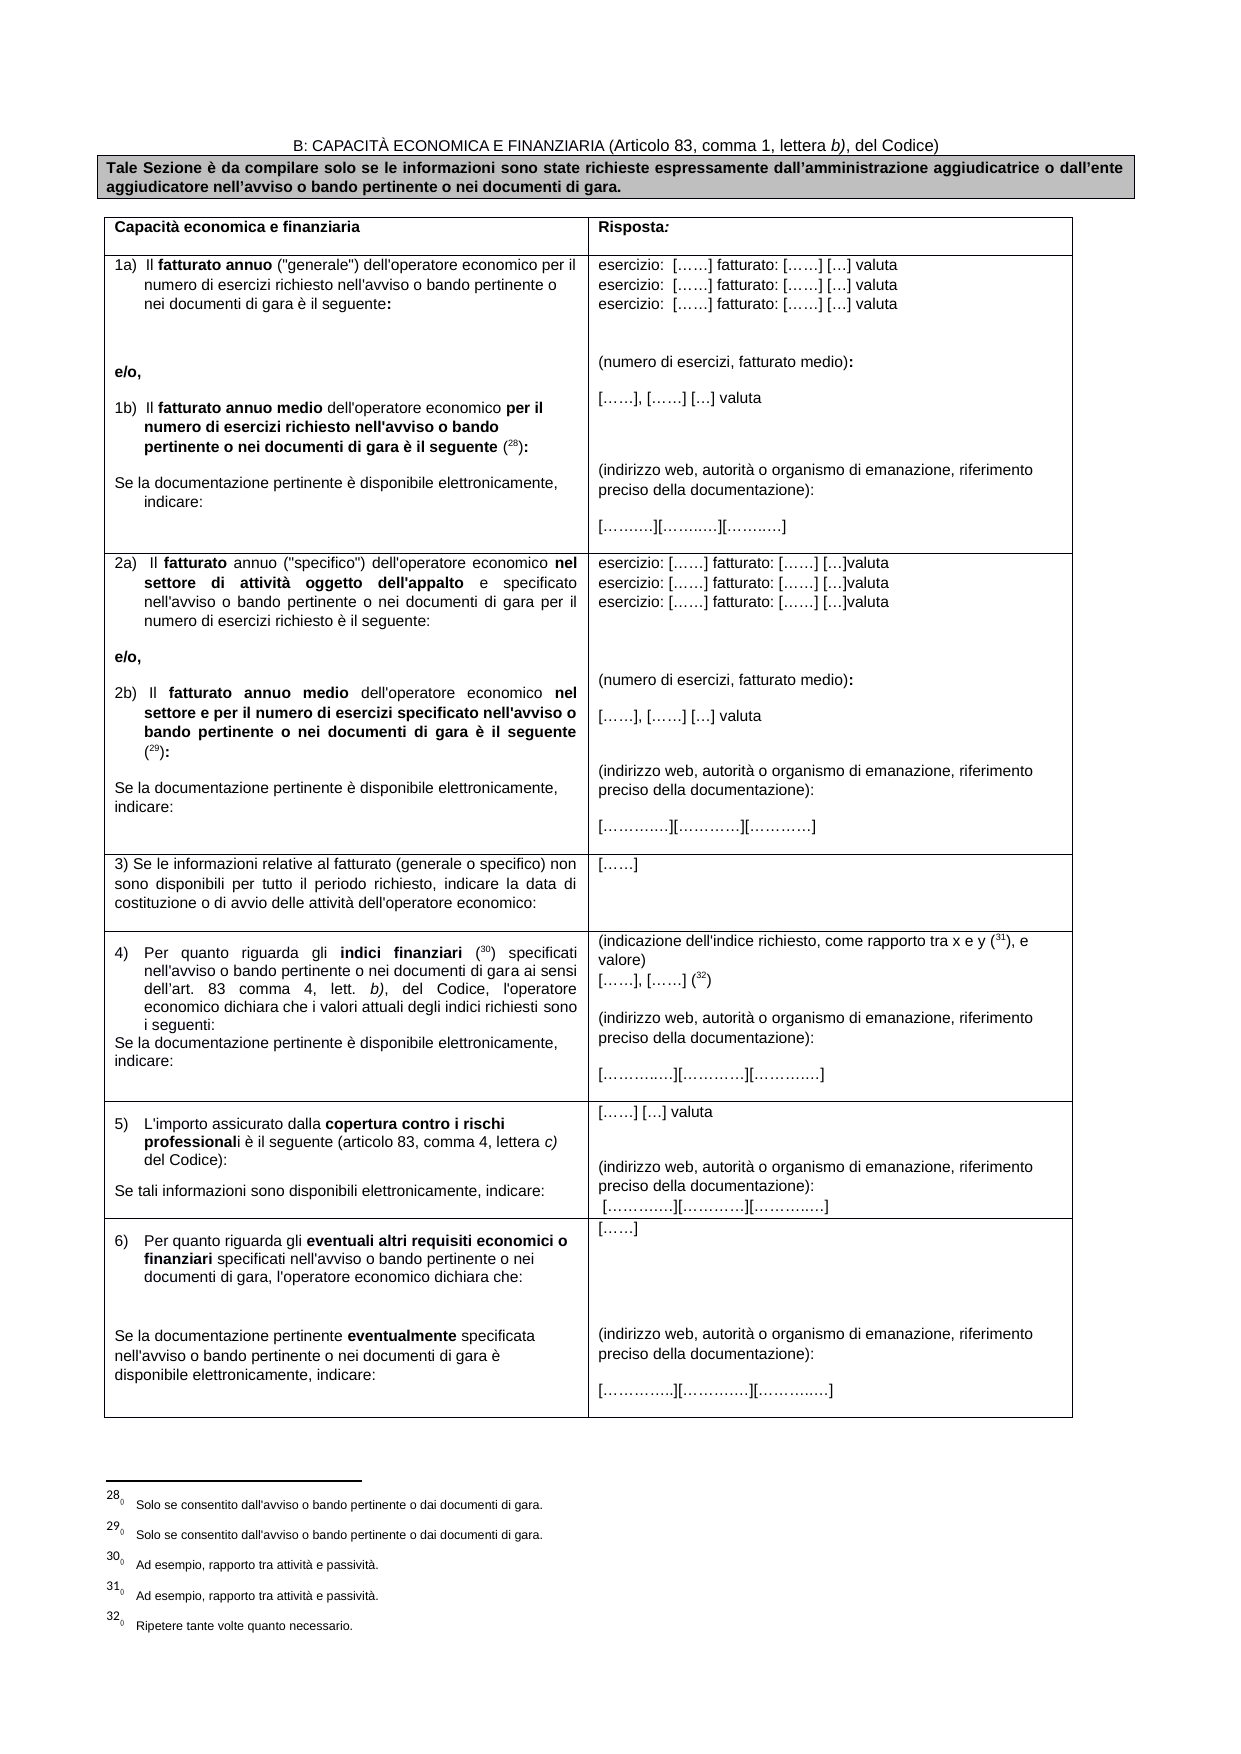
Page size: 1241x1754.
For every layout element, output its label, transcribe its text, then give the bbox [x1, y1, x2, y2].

table_cell 2a) Il fatturato annuo ("specifico") dell'operatore economico nel settore di attività oggetto dell'appalto e specificato nell'avviso o bando pertinente o nei documenti di gara per il numero di esercizi richiesto è il seguente: e/o, 2b) Il fatturato annuo medio dell'operatore economico nel settore e per il numero di esercizi specificato nell'avviso o bando pertinente o nei documenti di gara è il seguente (): Se la documentazione pertinente è disponibile elettronicamente, indicare: [105, 554, 588, 854]
table_cell 1a) Il fatturato annuo ("generale") dell'operatore economico per il numero di esercizi richiesto nell'avviso o bando pertinente o nei documenti di gara è il seguente: e/o, 1b) Il fatturato annuo medio dell'operatore economico per il numero di esercizi richiesto nell'avviso o bando pertinente o nei documenti di gara è il seguente (): Se la documentazione pertinente è disponibile elettronicamente, indicare: [105, 256, 588, 553]
table_cell esercizio: [……] fatturato: [……] […] valuta esercizio: [……] fatturato: [……] […] valuta esercizio: [……] fatturato: [……] […] valuta (numero di esercizi, fatturato medio): [……], [……] […] valuta (indirizzo web, autorità o organismo di emanazione, riferimento preciso della documentazione): […….…][……..…][……..…] [589, 256, 1072, 553]
table_cell [……] (indirizzo web, autorità o organismo di emanazione, riferimento preciso della documentazione): […………..][……….…][………..…] [589, 1219, 1072, 1417]
table_cell 3) Se le informazioni relative al fatturato (generale o specifico) non sono disponibili per tutto il periodo richiesto, indicare la data di costituzione o di avvio delle attività dell'operatore economico: [105, 855, 588, 931]
table_cell esercizio: [……] fatturato: [……] […]valuta esercizio: [……] fatturato: [……] […]valuta esercizio: [……] fatturato: [……] […]valuta (numero di esercizi, fatturato medio): [……], [……] […] valuta (indirizzo web, autorità o organismo di emanazione, riferimento preciso della documentazione): [……….…][…………][…………] [589, 554, 1072, 854]
text Tale Sezione è da compilare solo se le informazioni sono state richieste espressamente dall’amministrazione aggiudicatrice o dall’ente aggiudicatore nell’avviso o bando pertinente o nei documenti di gara. [98, 156, 1134, 198]
title B: Capacità economica e finanziaria (Articolo 83, comma 1, lettera b), del Codice) [106, 136, 1126, 155]
table_cell L'importo assicurato dalla copertura contro i rischi professionali è il seguente (articolo 83, comma 4, lettera c) del Codice): Se tali informazioni sono disponibili elettronicamente, indicare: [105, 1102, 588, 1218]
table_header Risposta: [589, 218, 1072, 255]
table_cell Per quanto riguarda gli indici finanziari () specificati nell'avviso o bando pertinente o nei documenti di gara ai sensi dell’art. 83 comma 4, lett. b), del Codice, l'operatore economico dichiara che i valori attuali degli indici richiesti sono i seguenti: Se la documentazione pertinente è disponibile elettronicamente, indicare: [105, 932, 588, 1101]
table_cell [……] […] valuta (indirizzo web, autorità o organismo di emanazione, riferimento preciso della documentazione): [……….…][…………][………..…] [589, 1102, 1072, 1218]
table_cell [……] [589, 855, 1072, 931]
table_cell Per quanto riguarda gli eventuali altri requisiti economici o finanziari specificati nell'avviso o bando pertinente o nei documenti di gara, l'operatore economico dichiara che: Se la documentazione pertinente eventualmente specificata nell'avviso o bando pertinente o nei documenti di gara è disponibile elettronicamente, indicare: [105, 1219, 588, 1417]
table_cell (indicazione dell'indice richiesto, come rapporto tra x e y (), e valore) [……], [……] () (indirizzo web, autorità o organismo di emanazione, riferimento preciso della documentazione): [………..…][…………][……….…] [589, 932, 1072, 1101]
table_header Capacità economica e finanziaria [105, 218, 588, 255]
